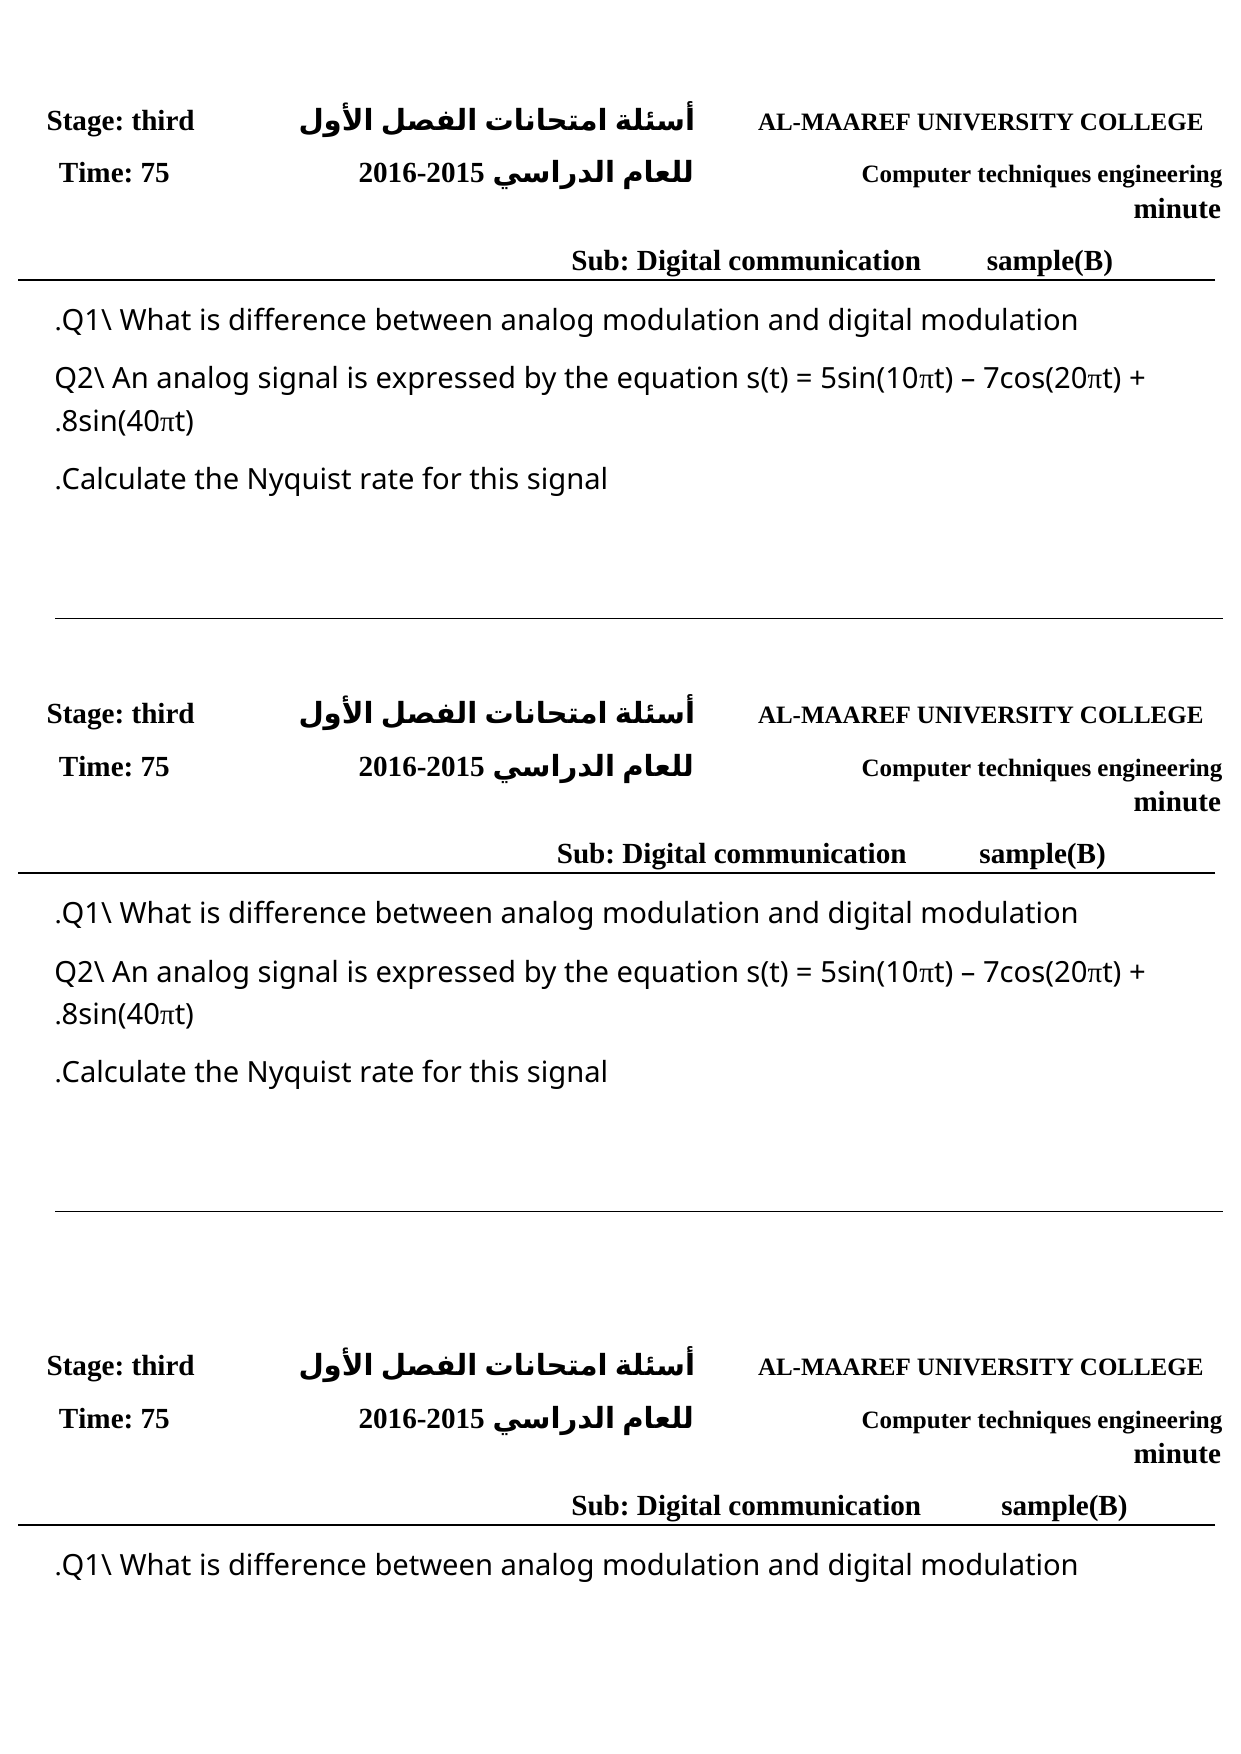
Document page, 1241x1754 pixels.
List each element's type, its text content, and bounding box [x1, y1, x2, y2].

text Computer techniques engineering للعام الدراسي 2015-2016 Time: 75 minute [10, 156, 1223, 225]
text Sub: Digital communication sample(B) [17, 243, 1215, 281]
text Q1\ What is difference between analog modulation and digital modulation. [54, 892, 1223, 932]
text Q1\ What is difference between analog modulation and digital modulation. [54, 1544, 1223, 1584]
text Sub: Digital communication sample(B) [17, 837, 1215, 874]
text Q2\ An analog signal is expressed by the equation s(t) = 5sin(10πt) – 7cos(20πt) + 8sin(40πt). [54, 951, 1223, 1033]
text Q2\ An analog signal is expressed by the equation s(t) = 5sin(10πt) – 7cos(20πt) + 8sin(40πt). [54, 358, 1223, 439]
text Calculate the Nyquist rate for this signal. [54, 458, 1223, 498]
text Sub: Digital communication sample(B) [17, 1488, 1215, 1526]
text AL-MAAREF UNIVERSITY COLLEGE أسئلة امتحانات الفصل الأول Stage: third [25, 1348, 1223, 1382]
text Computer techniques engineering للعام الدراسي 2015-2016 Time: 75 minute [10, 749, 1223, 818]
text Q1\ What is difference between analog modulation and digital modulation. [54, 299, 1223, 339]
text AL-MAAREF UNIVERSITY COLLEGE أسئلة امتحانات الفصل الأول Stage: third [25, 103, 1223, 137]
text Computer techniques engineering للعام الدراسي 2015-2016 Time: 75 minute [10, 1401, 1223, 1470]
text Calculate the Nyquist rate for this signal. [54, 1052, 1223, 1091]
text AL-MAAREF UNIVERSITY COLLEGE أسئلة امتحانات الفصل الأول Stage: third [25, 697, 1223, 730]
